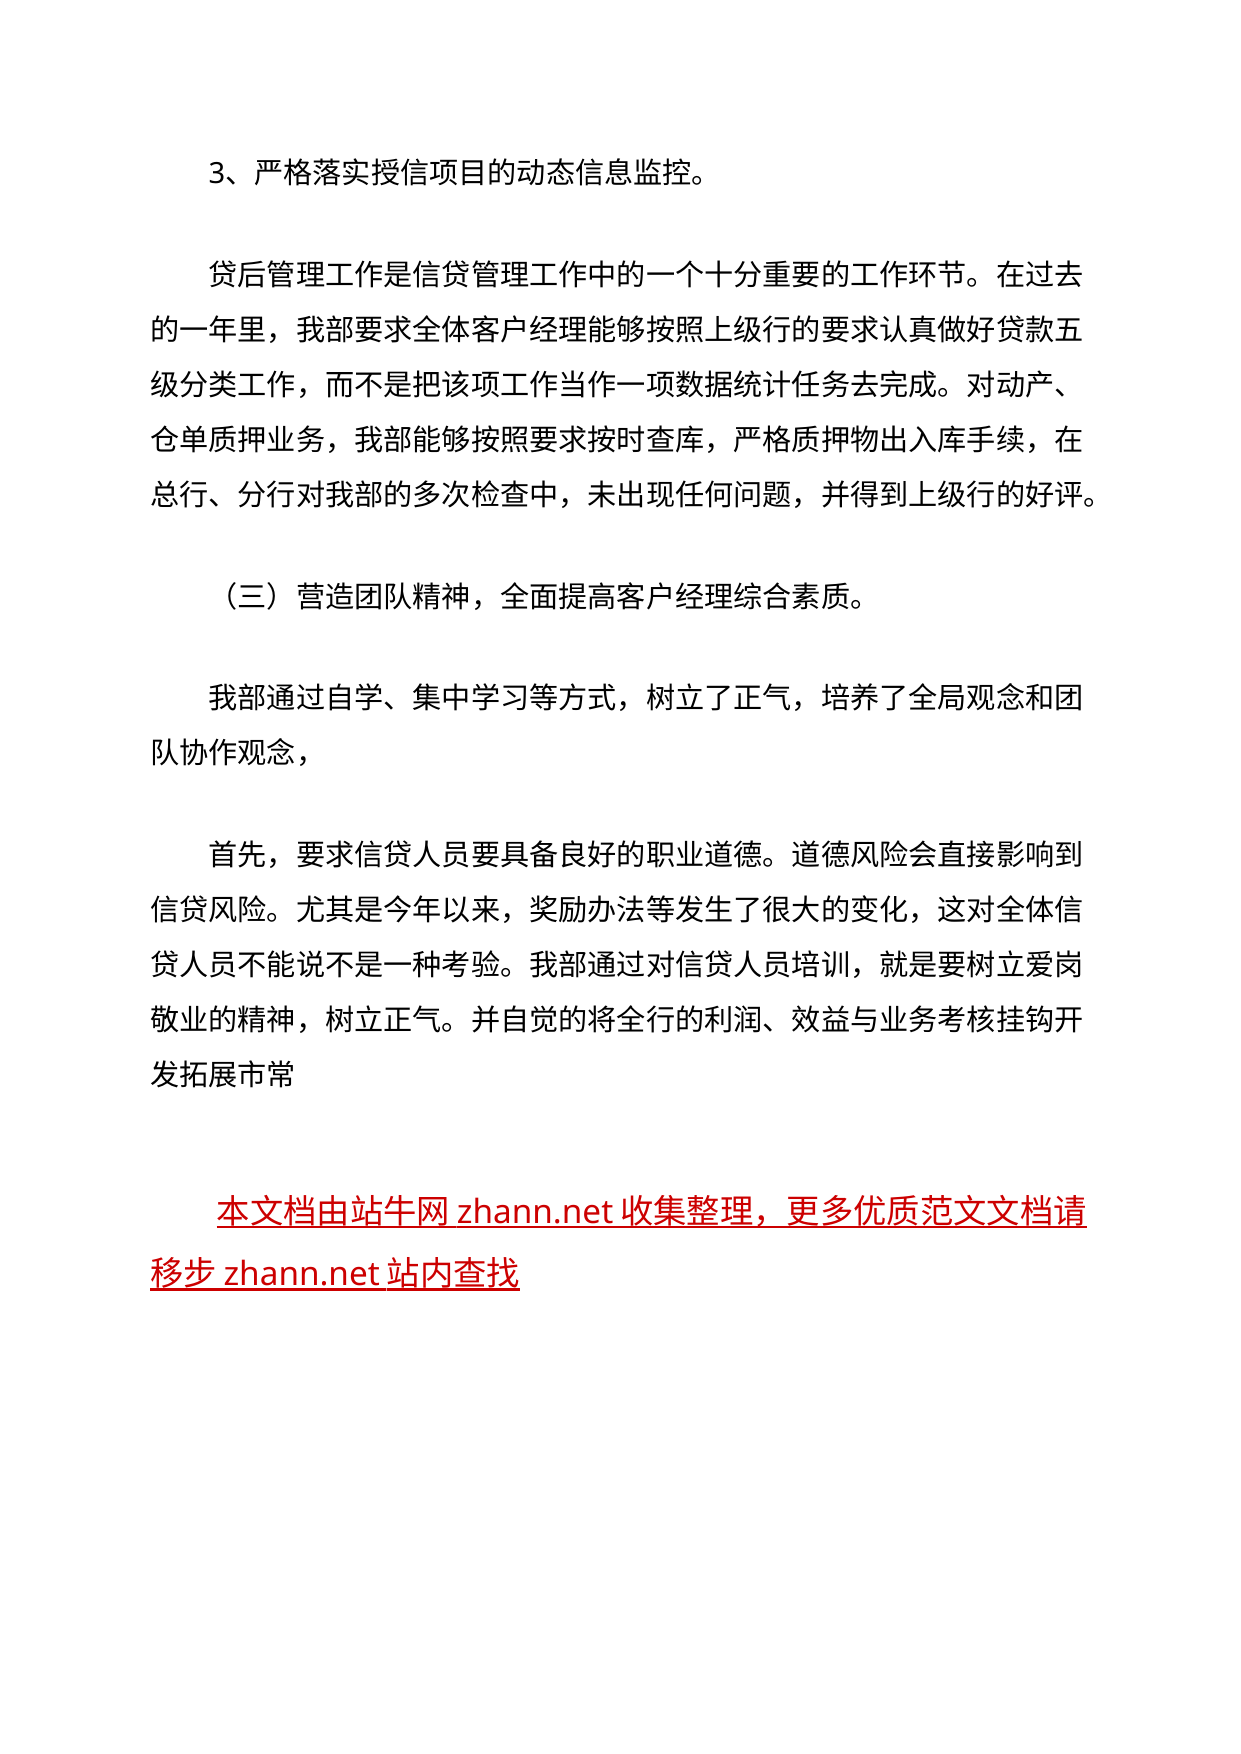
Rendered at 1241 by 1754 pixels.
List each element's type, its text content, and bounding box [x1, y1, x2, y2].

text 3、严格落实授信项目的动态信息监控。 [150, 150, 1090, 192]
text 本文档由站牛网zhann.net收集整理，更多优质范文文档请移步zhann.net站内查找 [150, 1184, 1090, 1296]
text 我部通过自学、集中学习等方式，树立了正气，培养了全局观念和团队协作观念， [150, 675, 1090, 772]
text 首先，要求信贷人员要具备良好的职业道德。道德风险会直接影响到信贷风险。尤其是今年以来，奖励办法等发生了很大的变化，这对全体信贷人员不能说不是一种考验。我部通过对信贷人员培训，就是要树立爱岗敬业的精神，树立正气。并自觉的将全行的利润、效益与业务考核挂钩开发拓展市常 [150, 832, 1090, 1094]
text 贷后管理工作是信贷管理工作中的一个十分重要的工作环节。在过去的一年里，我部要求全体客户经理能够按照上级行的要求认真做好贷款五级分类工作，而不是把该项工作当作一项数据统计任务去完成。对动产、仓单质押业务，我部能够按照要求按时查库，严格质押物出入库手续，在总行、分行对我部的多次检查中，未出现任何问题，并得到上级行的好评。 [150, 252, 1090, 514]
text （三）营造团队精神，全面提高客户经理综合素质。 [150, 573, 1090, 616]
